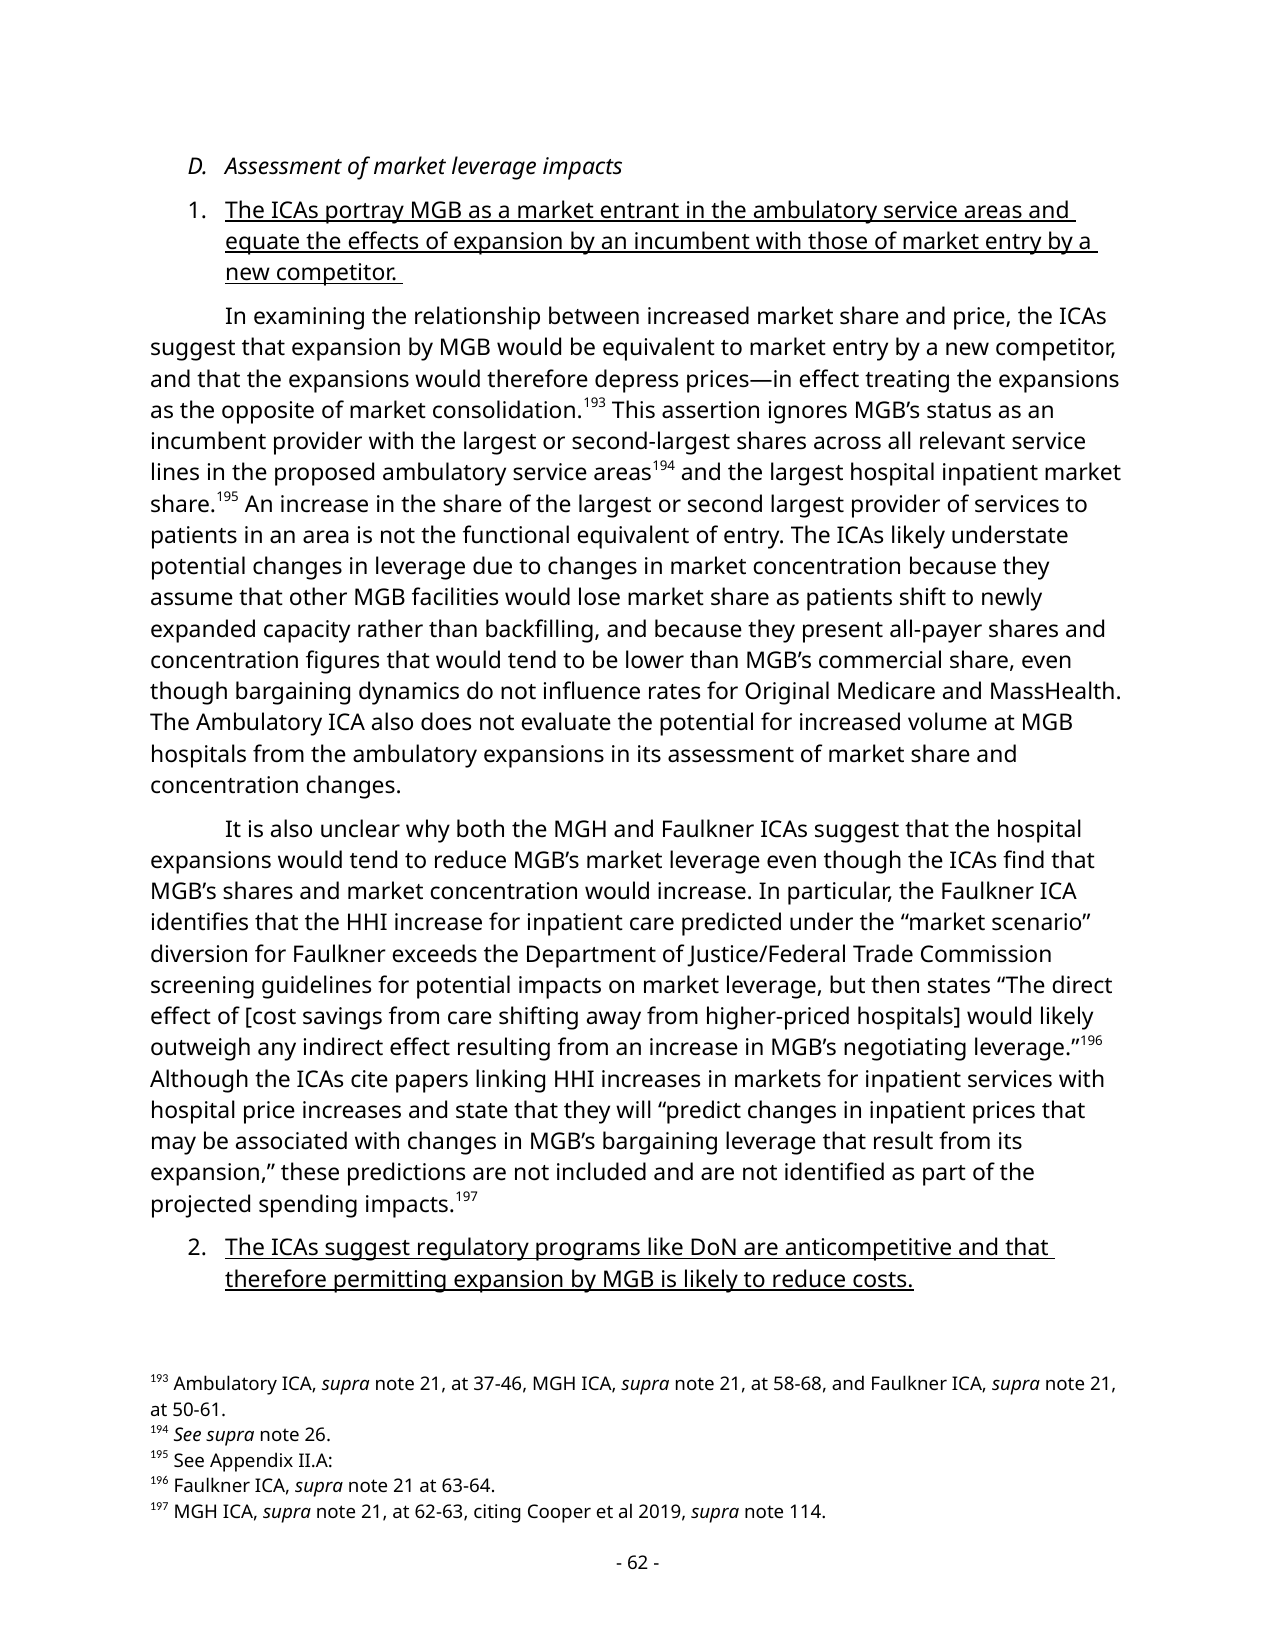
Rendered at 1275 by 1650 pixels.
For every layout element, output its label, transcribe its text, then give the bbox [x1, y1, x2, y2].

list It is also unclear why both the MGH and Faulkner ICAs suggest that the hospital expansions would tend to reduce MGB’s market leverage even though the ICAs find that MGB’s shares and market concentration would increase. In particular, the Faulkner ICA identifies that the HHI increase for inpatient care predicted under the “market scenario” diversion for Faulkner exceeds the Department of Justice/Federal Trade Commission screening guidelines for potential impacts on market leverage, but then states “The direct effect of [cost savings from care shifting away from higher-priced hospitals] would likely outweigh any indirect effect resulting from an increase in MGB’s negotiating leverage.” Although the ICAs cite papers linking HHI increases in markets for inpatient services with hospital price increases and state that they will “predict changes in inpatient prices that may be associated with changes in MGB’s bargaining leverage that result from its expansion,” these predictions are not included and are not identified as part of the projected spending impacts. [150, 812, 1125, 1219]
list In examining the relationship between increased market share and price, the ICAs suggest that expansion by MGB would be equivalent to market entry by a new competitor, and that the expansions would therefore depress prices—in effect treating the expansions as the opposite of market consolidation. This assertion ignores MGB’s status as an incumbent provider with the largest or second-largest shares across all relevant service lines in the proposed ambulatory service areas and the largest hospital inpatient market share. An increase in the share of the largest or second largest provider of services to patients in an area is not the functional equivalent of entry. The ICAs likely understate potential changes in leverage due to changes in market concentration because they assume that other MGB facilities would lose market share as patients shift to newly expanded capacity rather than backfilling, and because they present all-payer shares and concentration figures that would tend to be lower than MGB’s commercial share, even though bargaining dynamics do not influence rates for Original Medicare and MassHealth. The Ambulatory ICA also does not evaluate the potential for increased volume at MGB hospitals from the ambulatory expansions in its assessment of market share and concentration changes. [150, 300, 1125, 800]
list Assessment of market leverage impacts [187, 150, 1125, 181]
list The ICAs suggest regulatory programs like DoN are anticompetitive and that therefore permitting expansion by MGB is likely to reduce costs. [187, 1231, 1125, 1294]
list The ICAs portray MGB as a market entrant in the ambulatory service areas and equate the effects of expansion by an incumbent with those of market entry by a new competitor. [187, 194, 1125, 287]
